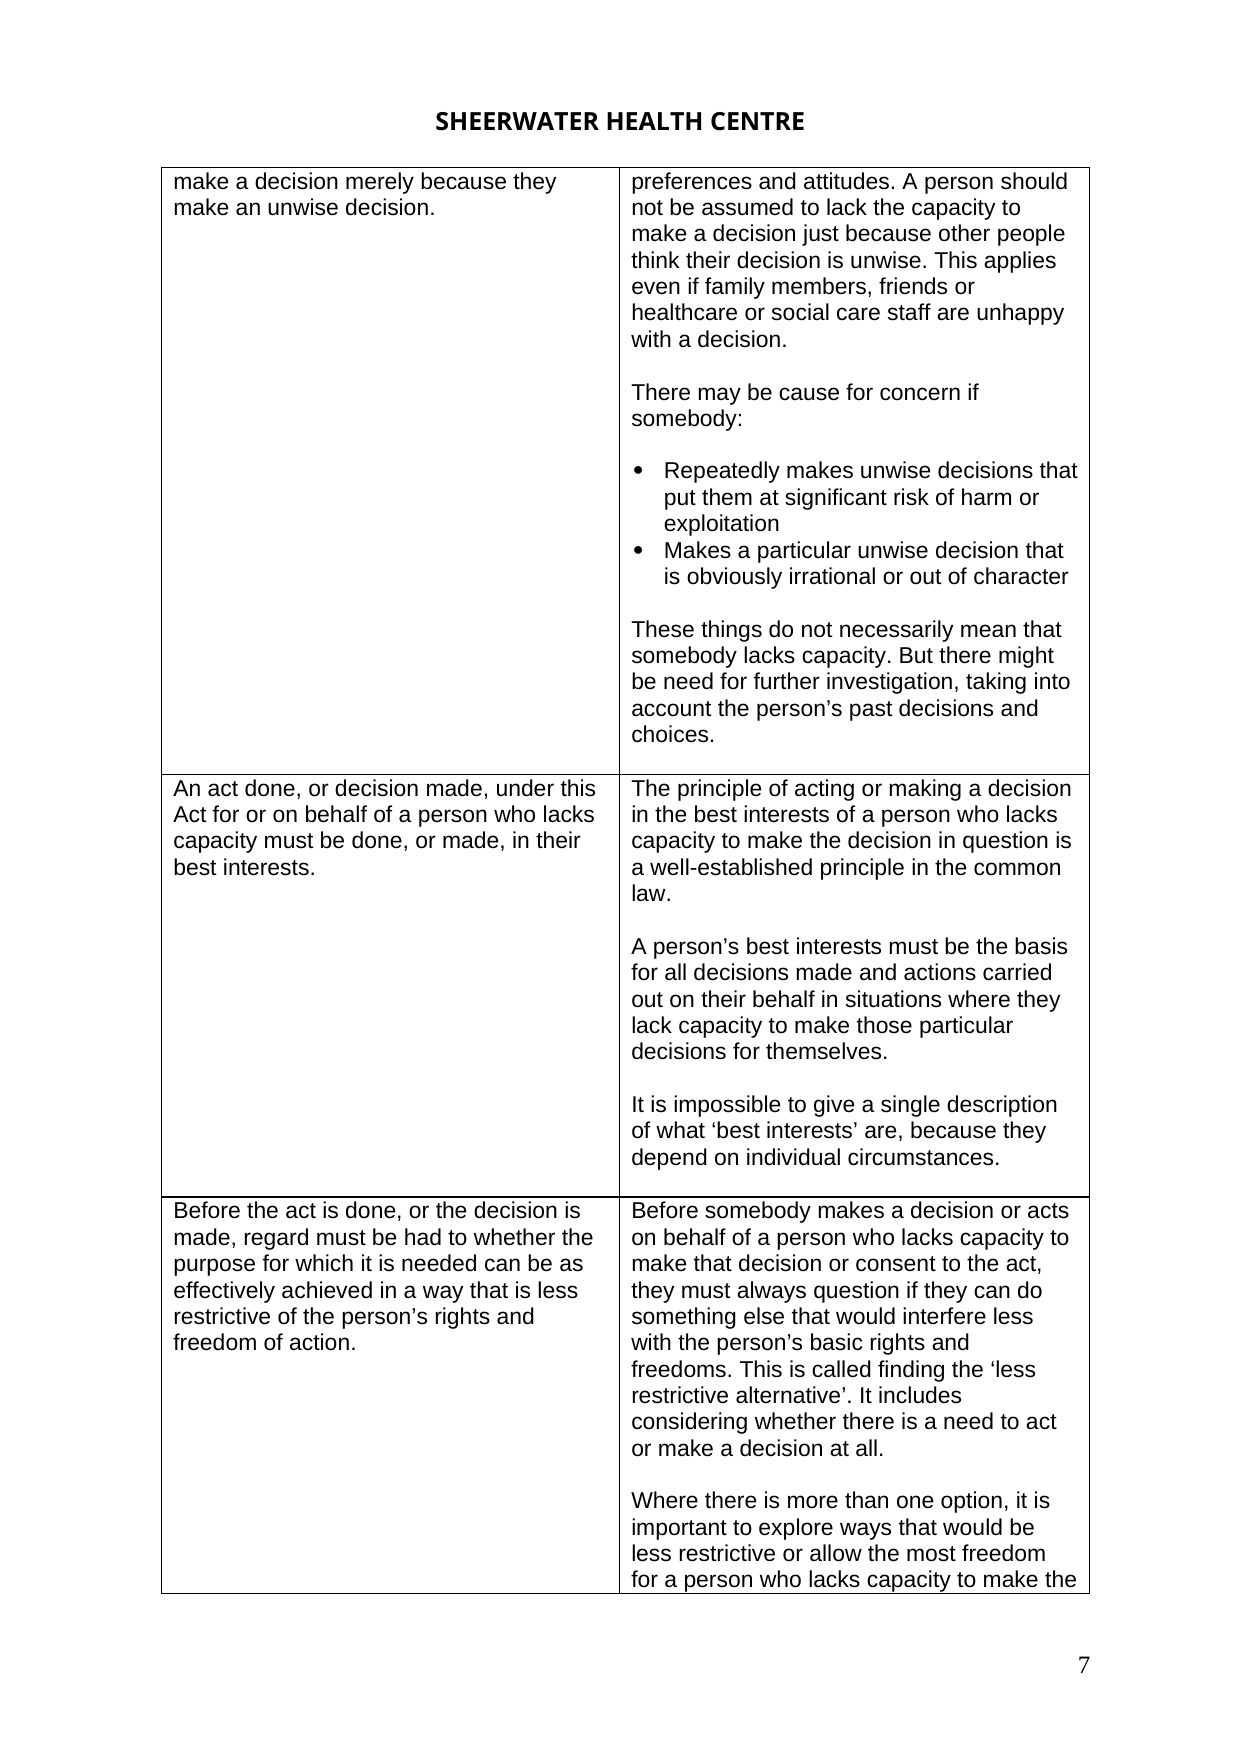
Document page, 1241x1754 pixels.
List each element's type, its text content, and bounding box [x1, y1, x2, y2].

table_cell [620, 1198, 1089, 1593]
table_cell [162, 1198, 619, 1593]
table_cell An act done, or decision made, under this Act for or on behalf of a person who lacks capacity must be done, or made, in their best interests. [162, 775, 619, 1196]
table_cell A person is not to be treated as unable to make a decision merely because they make an unwise decision. [162, 168, 619, 774]
table_cell The principle of acting or making a decision in the best interests of a person who lacks capacity to make the decision in question is a well-established principle in the common law. A person’s best interests must be the basis for all decisions made and actions carried out on their behalf in situations where they lack capacity to make those particular decisions for themselves. It is impossible to give a single description of what ‘best interests’ are, because they depend on individual circumstances. [620, 775, 1089, 1196]
